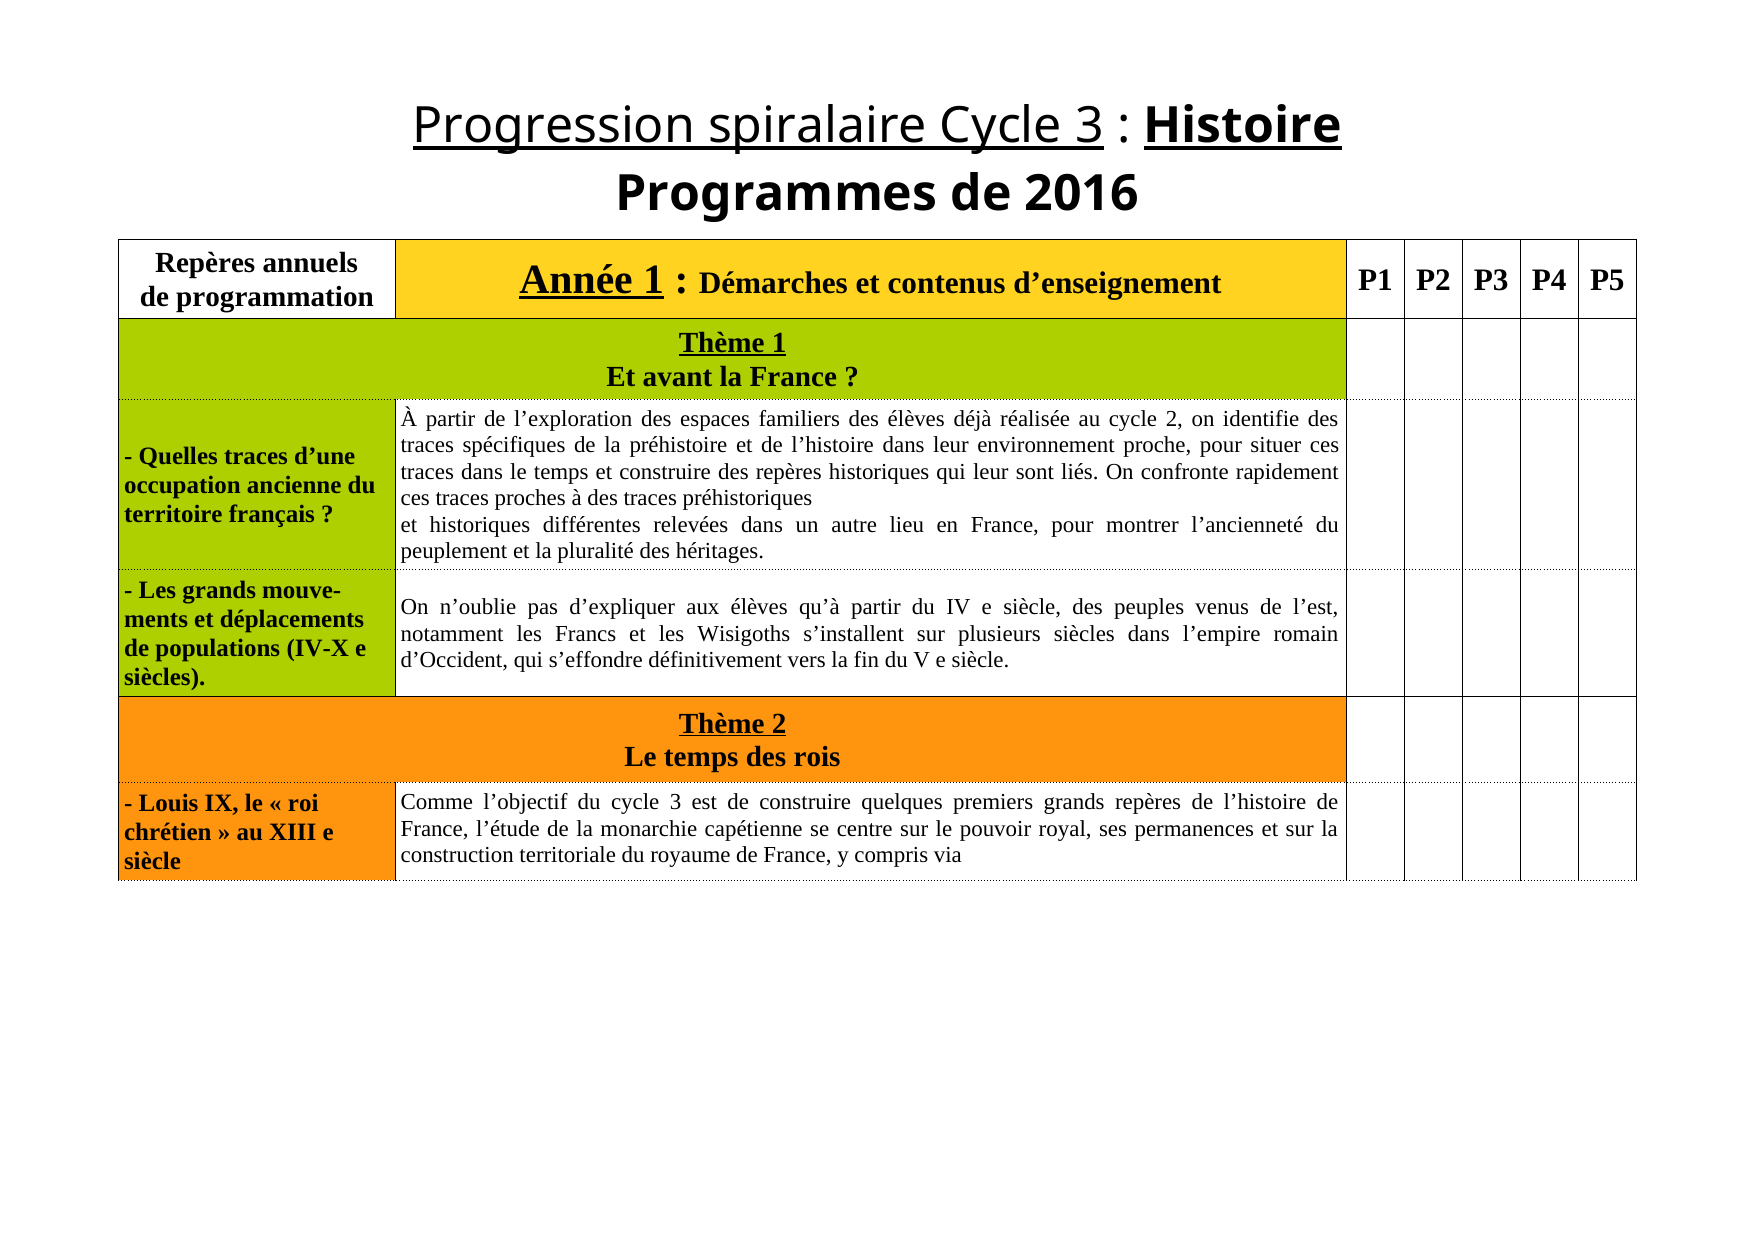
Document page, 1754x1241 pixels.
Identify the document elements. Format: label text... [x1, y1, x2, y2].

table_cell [396, 782, 1346, 880]
table_cell [1521, 569, 1578, 696]
table_header P5 [1579, 240, 1636, 318]
table_header P1 [1347, 240, 1404, 318]
table_cell [1347, 319, 1404, 399]
table_cell [1579, 569, 1636, 696]
table_cell [1463, 697, 1520, 782]
table_cell - Louis IX, le « roi chrétien » au XIII e siècle [119, 782, 395, 880]
table_header P3 [1463, 240, 1520, 318]
table_cell [1347, 399, 1404, 569]
table_cell [1579, 319, 1636, 399]
table_cell [1521, 319, 1578, 399]
table_cell [1405, 569, 1462, 696]
table_cell [1579, 399, 1636, 569]
table_cell À partir de l’exploration des espaces familiers des élèves déjà réalisée au cycle 2, on identifie des traces spécifiques de la préhistoire et de l’histoire dans leur environnement proche, pour situer ces traces dans le temps et construire des repères historiques qui leur sont liés. On confronte rapidement ces traces proches à des traces préhistoriques et historiques différentes relevées dans un autre lieu en France, pour montrer l’ancienneté du peuplement et la pluralité des héritages. [396, 399, 1346, 569]
table_cell [1347, 697, 1404, 782]
table_header Repères annuels de programmation [119, 240, 395, 318]
table_cell [1463, 782, 1520, 880]
table_cell [1579, 697, 1636, 782]
table_header P4 [1521, 240, 1578, 318]
table_cell [1463, 569, 1520, 696]
text Progression spiralaire Cycle 3 : Histoire [118, 88, 1636, 157]
table_cell On n’oublie pas d’expliquer aux élèves qu’à partir du IV e siècle, des peuples venus de l’est, notamment les Francs et les Wisigoths s’installent sur plusieurs siècles dans l’empire romain d’Occident, qui s’effondre définitivement vers la fin du V e siècle. [396, 569, 1346, 696]
table_cell [1405, 319, 1462, 399]
table_cell [1405, 697, 1462, 782]
table_cell [1579, 782, 1636, 880]
table_cell [1521, 399, 1578, 569]
table_cell [1521, 782, 1578, 880]
table_cell [1463, 399, 1520, 569]
table_header Année 1 : Démarches et contenus d’enseignement [396, 240, 1346, 318]
table_header P2 [1405, 240, 1462, 318]
text Programmes de 2016 [118, 157, 1636, 225]
table_cell [1463, 319, 1520, 399]
table_cell [1347, 782, 1404, 880]
table_cell [1405, 399, 1462, 569]
table_cell [1521, 697, 1578, 782]
table_cell [1405, 782, 1462, 880]
table_cell Thème 1 Et avant la France ? [119, 319, 1346, 399]
table_cell Thème 2 Le temps des rois [119, 697, 1346, 782]
table_cell - Quelles traces d’une occupation ancienne du territoire français ? [119, 399, 395, 569]
table_cell - Les grands mouve-ments et déplacements de populations (IV-X e siècles). [119, 569, 395, 696]
table_cell [1347, 569, 1404, 696]
